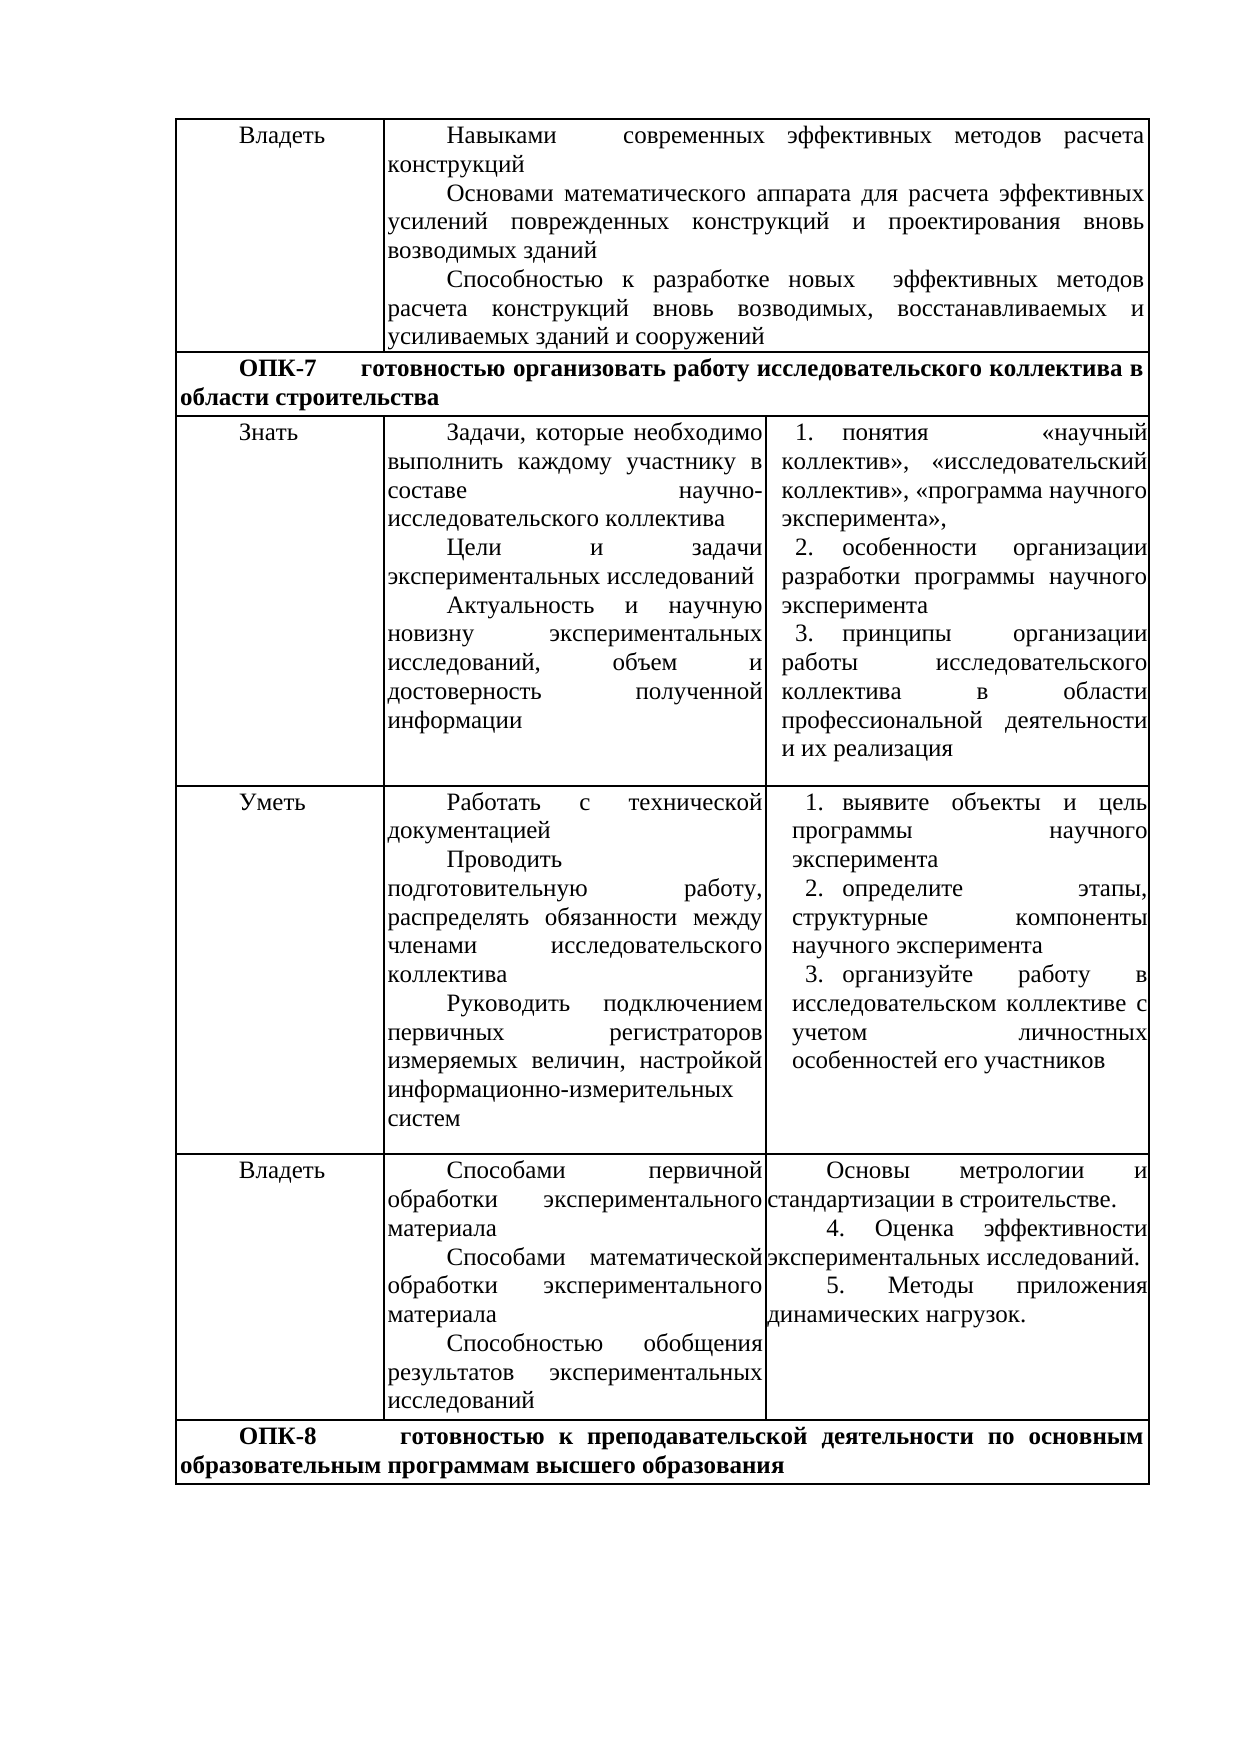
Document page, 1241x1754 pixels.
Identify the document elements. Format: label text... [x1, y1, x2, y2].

table_cell Задачи, которые необходимо выполнить каждому участнику в составе научно-исследовательского коллектива Цели и задачи экспериментальных исследований Актуальность и научную новизну экспериментальных исследований, объем и достоверность полученной информации [385, 417, 765, 784]
table_cell ОПК-8 готовностью к преподавательской деятельности по основным образовательным программам высшего образования [177, 1421, 1148, 1483]
table_cell выявите объекты и цель программы научного эксперимента определите этапы, структурные компоненты научного эксперимента организуйте работу в исследовательском коллективе с учетом личностных особенностей его участников [767, 787, 1148, 1153]
table_header Владеть [177, 120, 383, 351]
table_cell Способами первичной обработки экспериментального материала Способами математической обработки экспериментального материала Способностью обобщения результатов экспериментальных исследований [385, 1155, 765, 1419]
table_cell Владеть [177, 1155, 383, 1419]
table_cell Основы метрологии и стандартизации в строительстве. 4. Оценка эффективности экспериментальных исследований. 5. Методы приложения динамических нагрузок. [767, 1155, 1148, 1419]
table_cell понятия «научный коллектив», «исследовательский коллектив», «программа научного эксперимента», особенности организации разработки программы научного эксперимента принципы организации работы исследовательского коллектива в области профессиональной деятельности и их реализация [767, 417, 1148, 784]
table_cell ОПК-7 готовностью организовать работу исследовательского коллектива в области строительства [177, 353, 1148, 415]
table_cell Уметь [177, 787, 383, 1153]
table_cell Работать с технической документацией Проводить подготовительную работу, распределять обязанности между членами исследовательского коллектива Руководить подключением первичных регистраторов измеряемых величин, настройкой информационно-измерительных систем [385, 787, 765, 1153]
table_cell Знать [177, 417, 383, 784]
table_header Навыками современных эффективных методов расчета конструкций Основами математического аппарата для расчета эффективных усилений поврежденных конструкций и проектирования вновь возводимых зданий Способностью к разработке новых эффективных методов расчета конструкций вновь возводимых, восстанавливаемых и усиливаемых зданий и сооружений [385, 120, 1148, 351]
